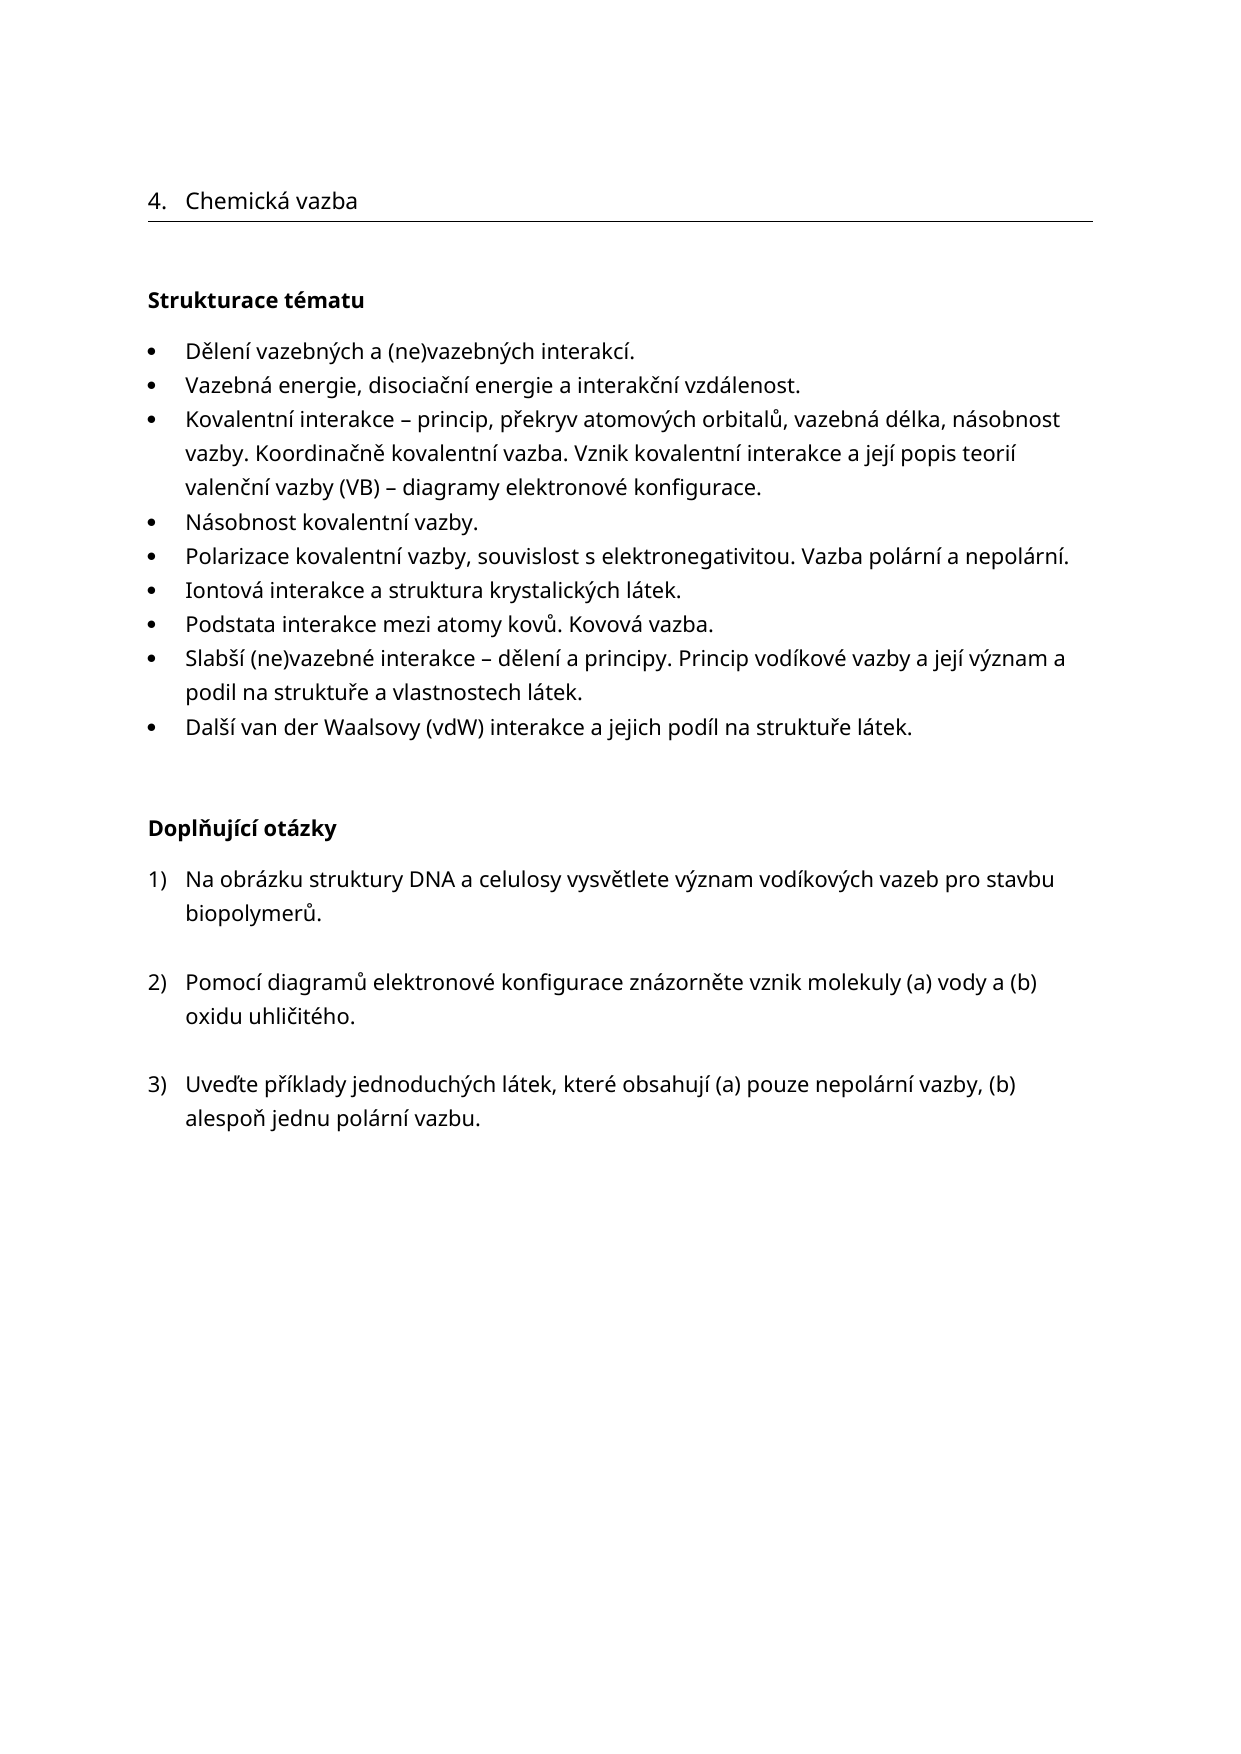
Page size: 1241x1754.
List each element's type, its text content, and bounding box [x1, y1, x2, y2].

list Uveďte příklady jednoduchých látek, které obsahují (a) pouze nepolární vazby, (b) alespoň jednu polární vazbu. [148, 1069, 1093, 1133]
list Kovalentní interakce – princip, překryv atomových orbitalů, vazebná délka, násobnost vazby. Koordinačně kovalentní vazba. Vznik kovalentní interakce a její popis teorií valenční vazby (VB) – diagramy elektronové konfigurace. [148, 404, 1093, 502]
list Dělení vazebných a (ne)vazebných interakcí. [148, 336, 1093, 366]
subtitle Chemická vazba [148, 185, 1093, 221]
list Vazebná energie, disociační energie a interakční vzdálenost. [148, 370, 1093, 400]
list Polarizace kovalentní vazby, souvislost s elektronegativitou. Vazba polární a nepolární. [148, 541, 1093, 571]
list Iontová interakce a struktura krystalických látek. [148, 575, 1093, 605]
list Podstata interakce mezi atomy kovů. Kovová vazba. [148, 609, 1093, 639]
text Strukturace tématu [148, 285, 1093, 315]
list Další van der Waalsovy (vdW) interakce a jejich podíl na struktuře látek. [148, 712, 1093, 741]
list Na obrázku struktury DNA a celulosy vysvětlete význam vodíkových vazeb pro stavbu biopolymerů. [148, 864, 1093, 928]
list Násobnost kovalentní vazby. [148, 507, 1093, 536]
text Doplňující otázky [148, 813, 1093, 843]
list Slabší (ne)vazebné interakce – dělení a principy. Princip vodíkové vazby a její význam a podil na struktuře a vlastnostech látek. [148, 643, 1093, 707]
list Pomocí diagramů elektronové konfigurace znázorněte vznik molekuly (a) vody a (b) oxidu uhličitého. [148, 967, 1093, 1031]
